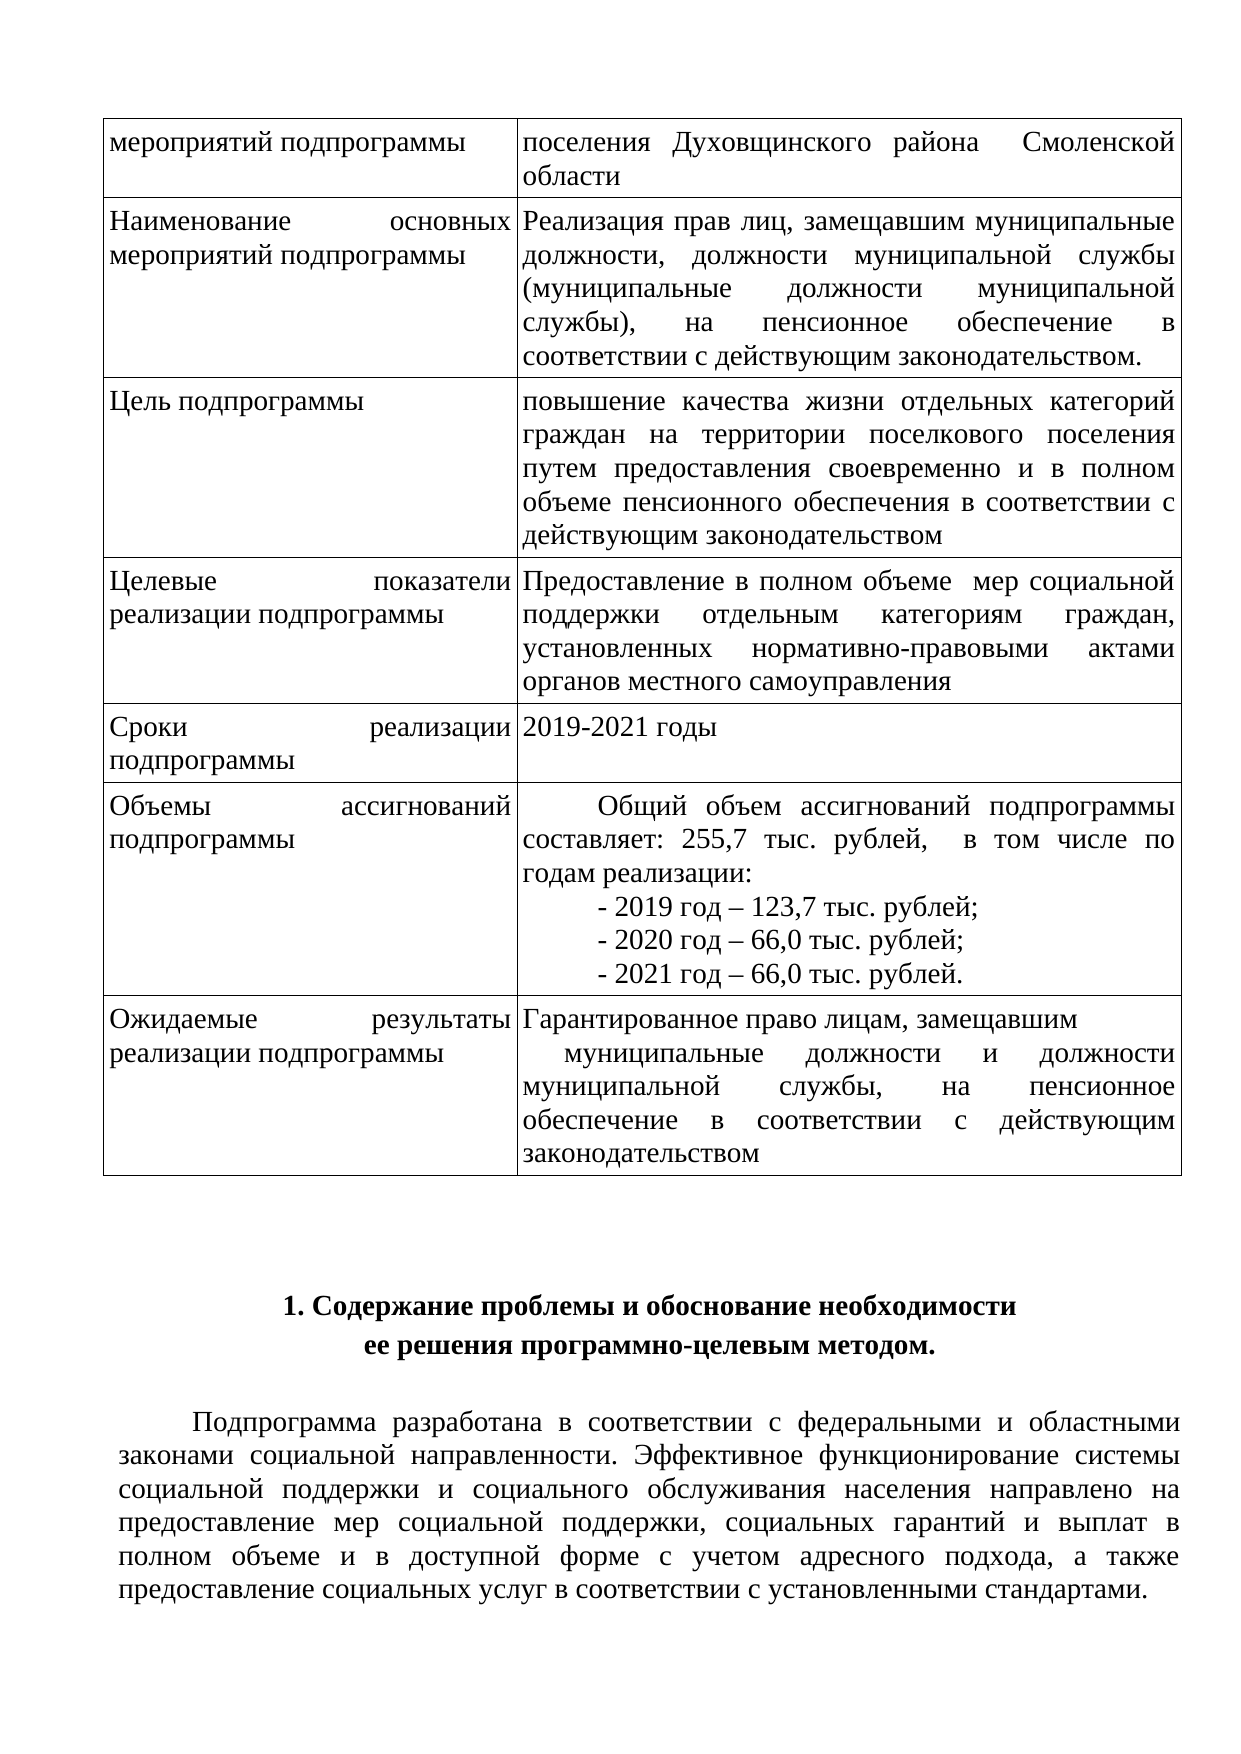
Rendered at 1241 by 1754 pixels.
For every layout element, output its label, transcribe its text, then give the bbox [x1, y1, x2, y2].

text 1. Содержание проблемы и обоснование необходимости [118, 1288, 1181, 1322]
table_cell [104, 119, 517, 197]
table_cell 2019-2021 годы [518, 704, 1181, 782]
table_cell Наименование основных мероприятий подпрограммы [104, 198, 517, 377]
text Подпрограмма разработана в соответствии с федеральными и областными законами социальной направленности. Эффективное функционирование системы социальной поддержки и социального обслуживания населения направлено на предоставление мер социальной поддержки, социальных гарантий и выплат в полном объеме и в доступной форме с учетом адресного подхода, а также предоставление социальных услуг в соответствии с установленными стандартами. [118, 1404, 1181, 1605]
table_cell Объемы ассигнований подпрограммы [104, 783, 517, 995]
table_cell повышение качества жизни отдельных категорий граждан на территории поселкового поселения путем предоставления своевременно и в полном объеме пенсионного обеспечения в соответствии с действующим законодательством [518, 378, 1181, 557]
table_cell Гарантированное право лицам, замещавшим муниципальные должности и должности муниципальной службы, на пенсионное обеспечение в соответствии с действующим законодательством [518, 996, 1181, 1175]
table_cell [518, 119, 1181, 197]
table_cell Предоставление в полном объеме мер социальной поддержки отдельным категориям граждан, установленных нормативно-правовыми актами органов местного самоуправления [518, 558, 1181, 703]
table_cell Целевые показатели реализации подпрограммы [104, 558, 517, 703]
table_cell Общий объем ассигнований подпрограммы составляет: 255,7 тыс. рублей, в том числе по годам реализации: - 2019 год – 123,7 тыс. рублей; - 2020 год – 66,0 тыс. рублей; - 2021 год – 66,0 тыс. рублей. [518, 783, 1181, 995]
table_cell Сроки реализации подпрограммы [104, 704, 517, 782]
table_cell Цель подпрограммы [104, 378, 517, 557]
table_cell Реализация прав лиц, замещавшим муниципальные должности, должности муниципальной службы (муниципальные должности муниципальной службы), на пенсионное обеспечение в соответствии с действующим законодательством. [518, 198, 1181, 377]
table_cell Ожидаемые результаты реализации подпрограммы [104, 996, 517, 1175]
text ее решения программно-целевым методом. [118, 1327, 1181, 1360]
